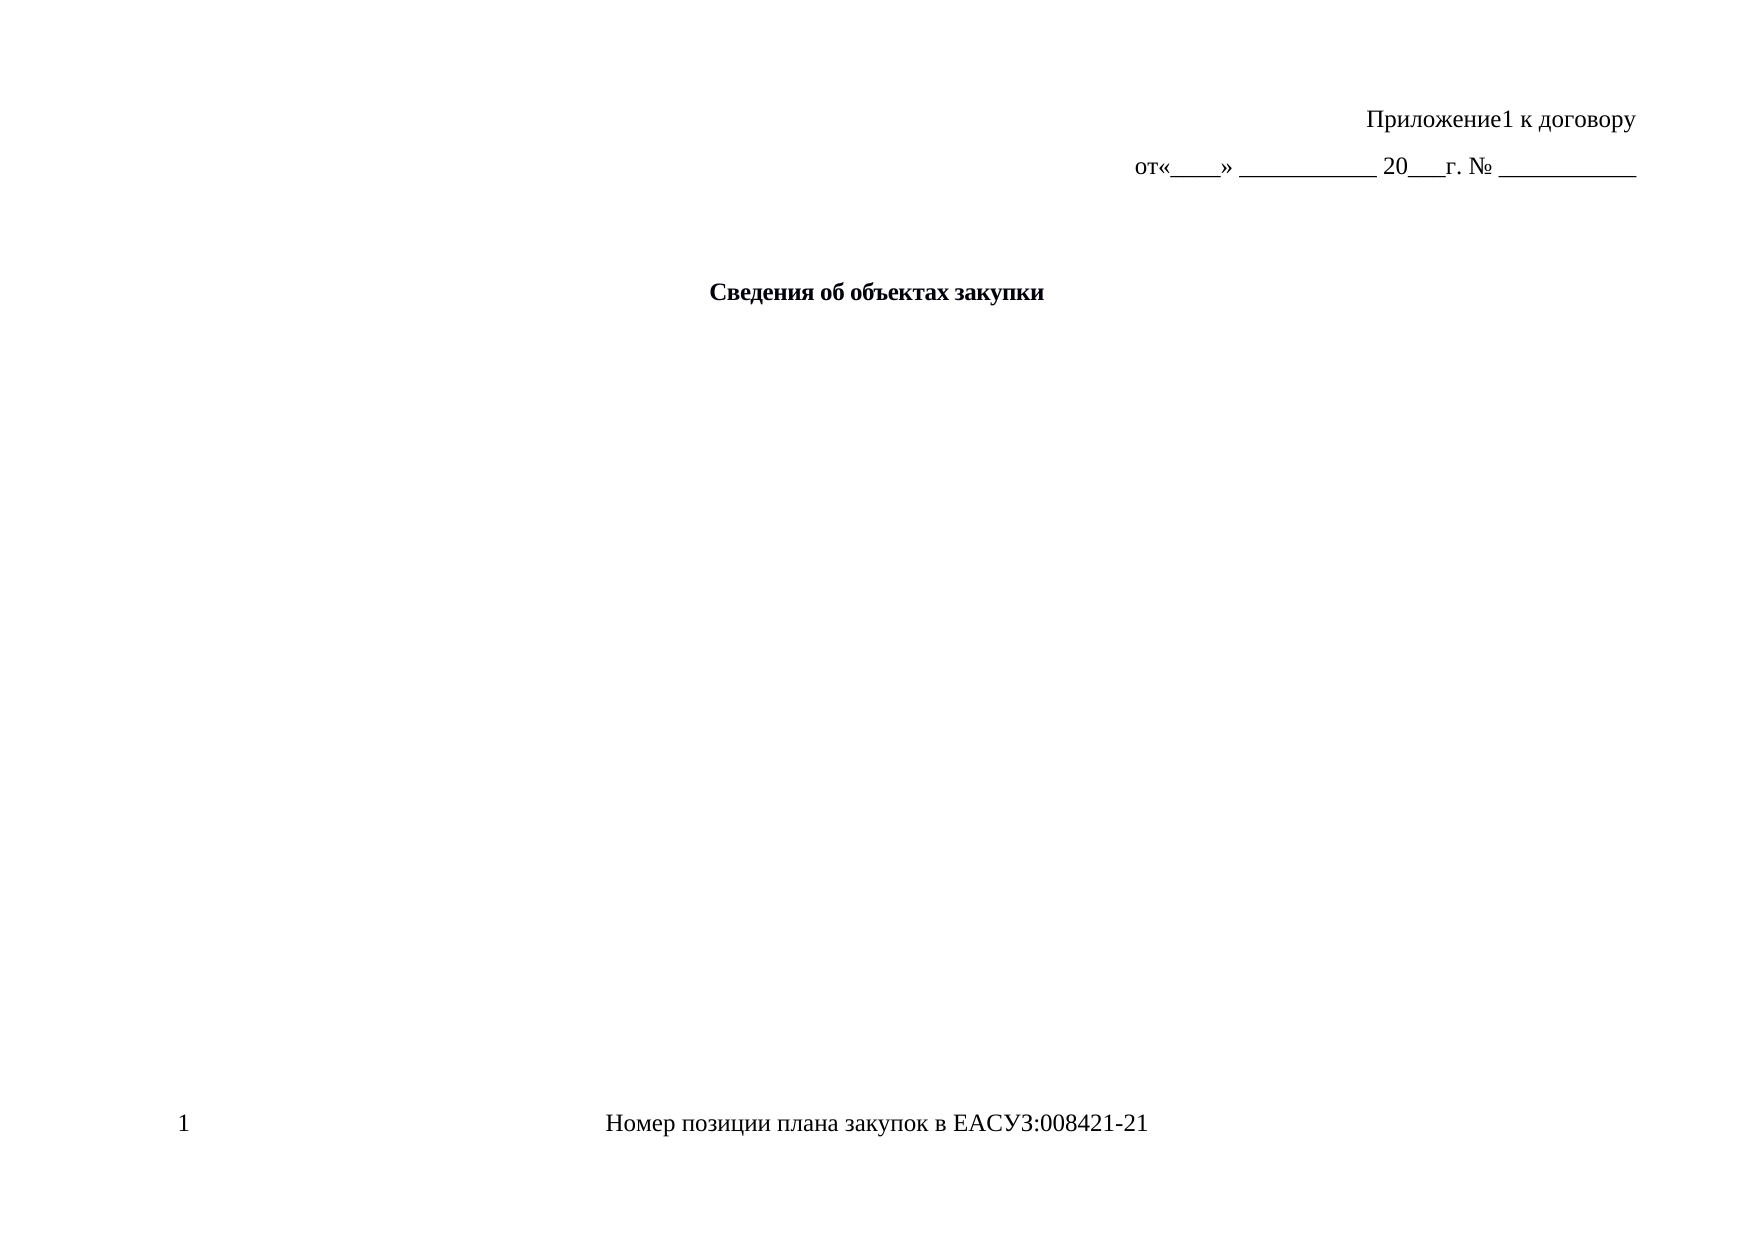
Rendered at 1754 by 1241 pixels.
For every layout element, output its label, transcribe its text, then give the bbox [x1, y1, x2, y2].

text отг. № [118, 151, 1636, 180]
subtitle Сведения об объектах закупки [118, 277, 1636, 306]
text Приложение к [118, 104, 1636, 132]
